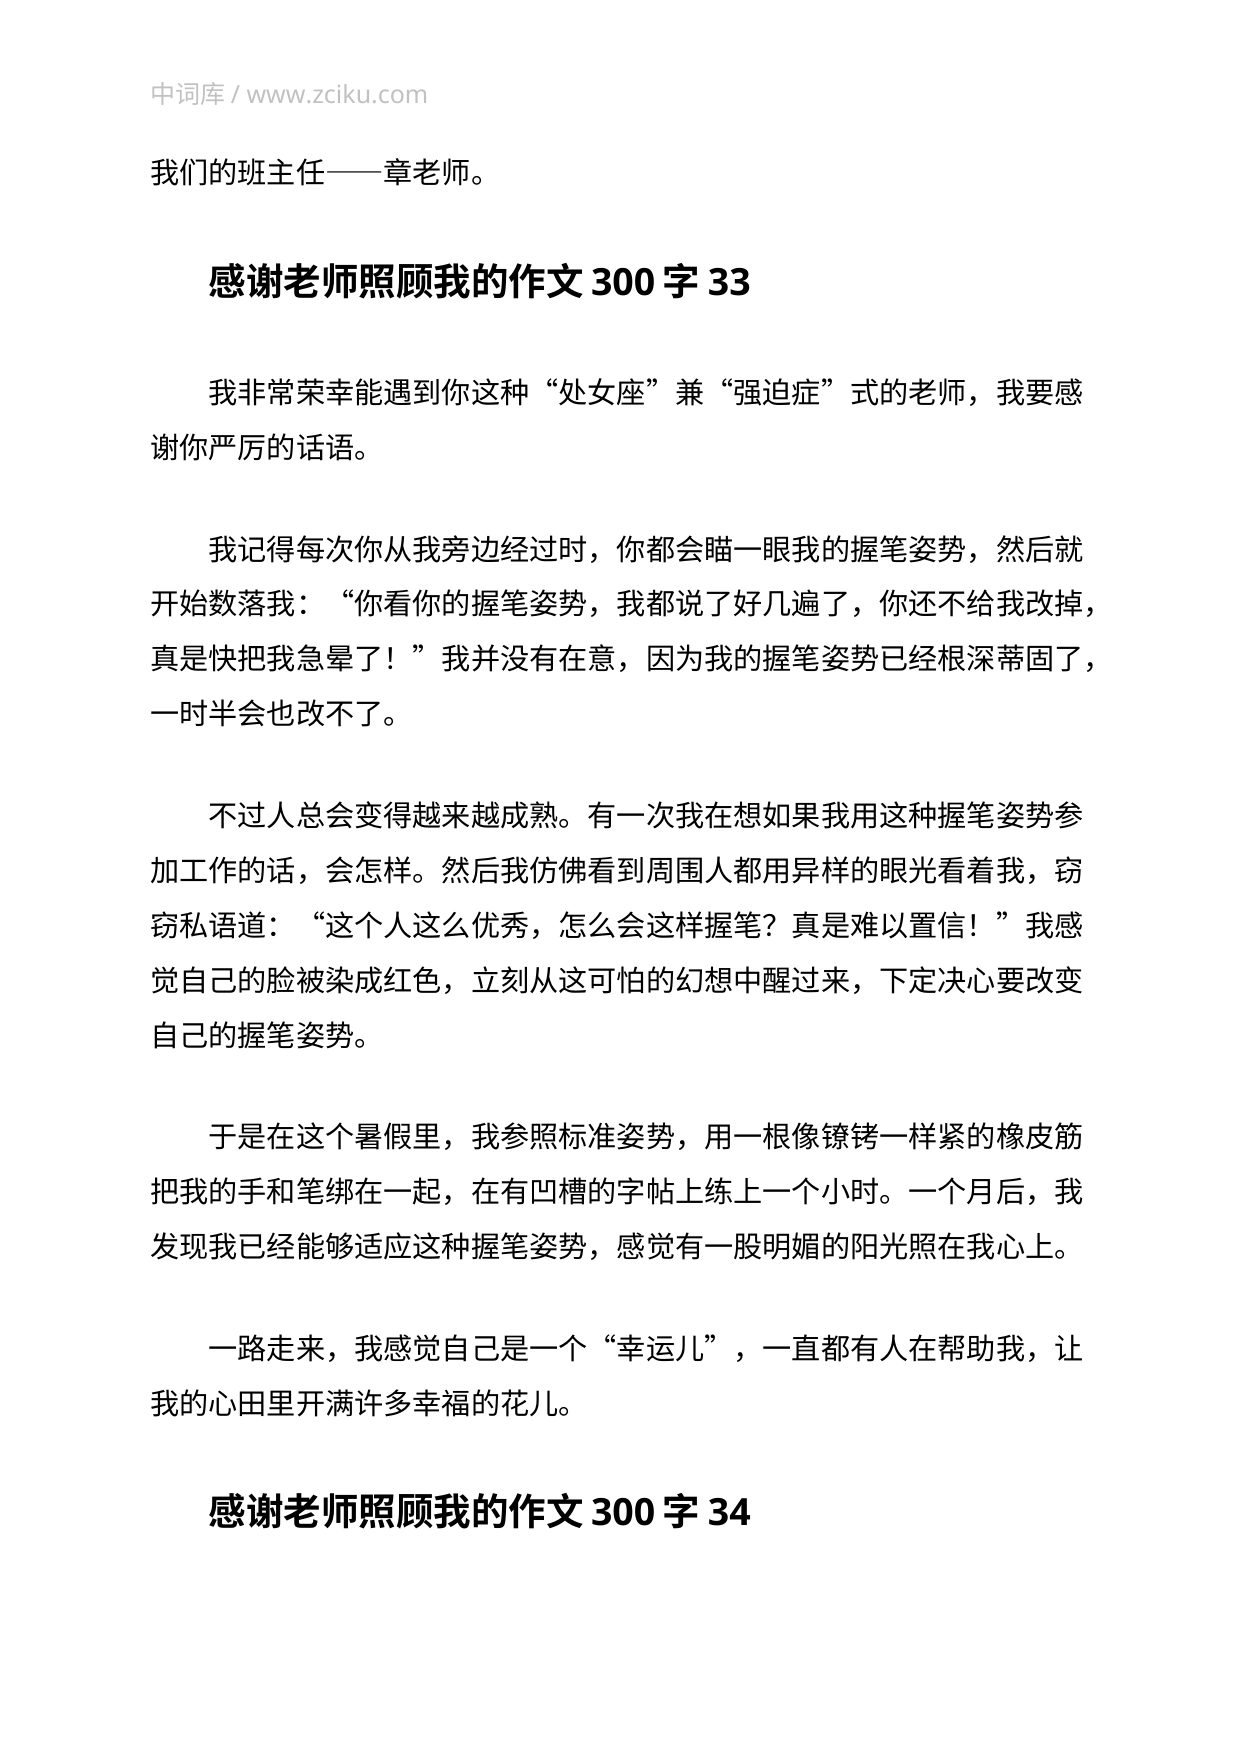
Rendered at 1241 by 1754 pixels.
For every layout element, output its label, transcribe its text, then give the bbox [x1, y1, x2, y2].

text 一路走来，我感觉自己是一个“幸运儿”，一直都有人在帮助我，让我的心田里开满许多幸福的花儿。 [150, 1325, 1090, 1423]
text 我记得每次你从我旁边经过时，你都会瞄一眼我的握笔姿势，然后就开始数落我：“你看你的握笔姿势，我都说了好几遍了，你还不给我改掉，真是快把我急晕了！”我并没有在意，因为我的握笔姿势已经根深蒂固了，一时半会也改不了。 [150, 526, 1090, 733]
text 于是在这个暑假里，我参照标准姿势，用一根像镣铐一样紧的橡皮筋把我的手和笔绑在一起，在有凹槽的字帖上练上一个小时。一个月后，我发现我已经能够适应这种握笔姿势，感觉有一股明媚的阳光照在我心上。 [150, 1114, 1090, 1266]
text 感谢老师照顾我的作文300字33 [150, 252, 1090, 306]
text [150, 150, 1090, 192]
text 感谢老师照顾我的作文300字34 [150, 1482, 1090, 1537]
text 我非常荣幸能遇到你这种“处女座”兼“强迫症”式的老师，我要感谢你严厉的话语。 [150, 369, 1090, 467]
text 不过人总会变得越来越成熟。有一次我在想如果我用这种握笔姿势参加工作的话，会怎样。然后我仿佛看到周围人都用异样的眼光看着我，窃窃私语道：“这个人这么优秀，怎么会这样握笔？真是难以置信！”我感觉自己的脸被染成红色，立刻从这可怕的幻想中醒过来，下定决心要改变自己的握笔姿势。 [150, 792, 1090, 1054]
